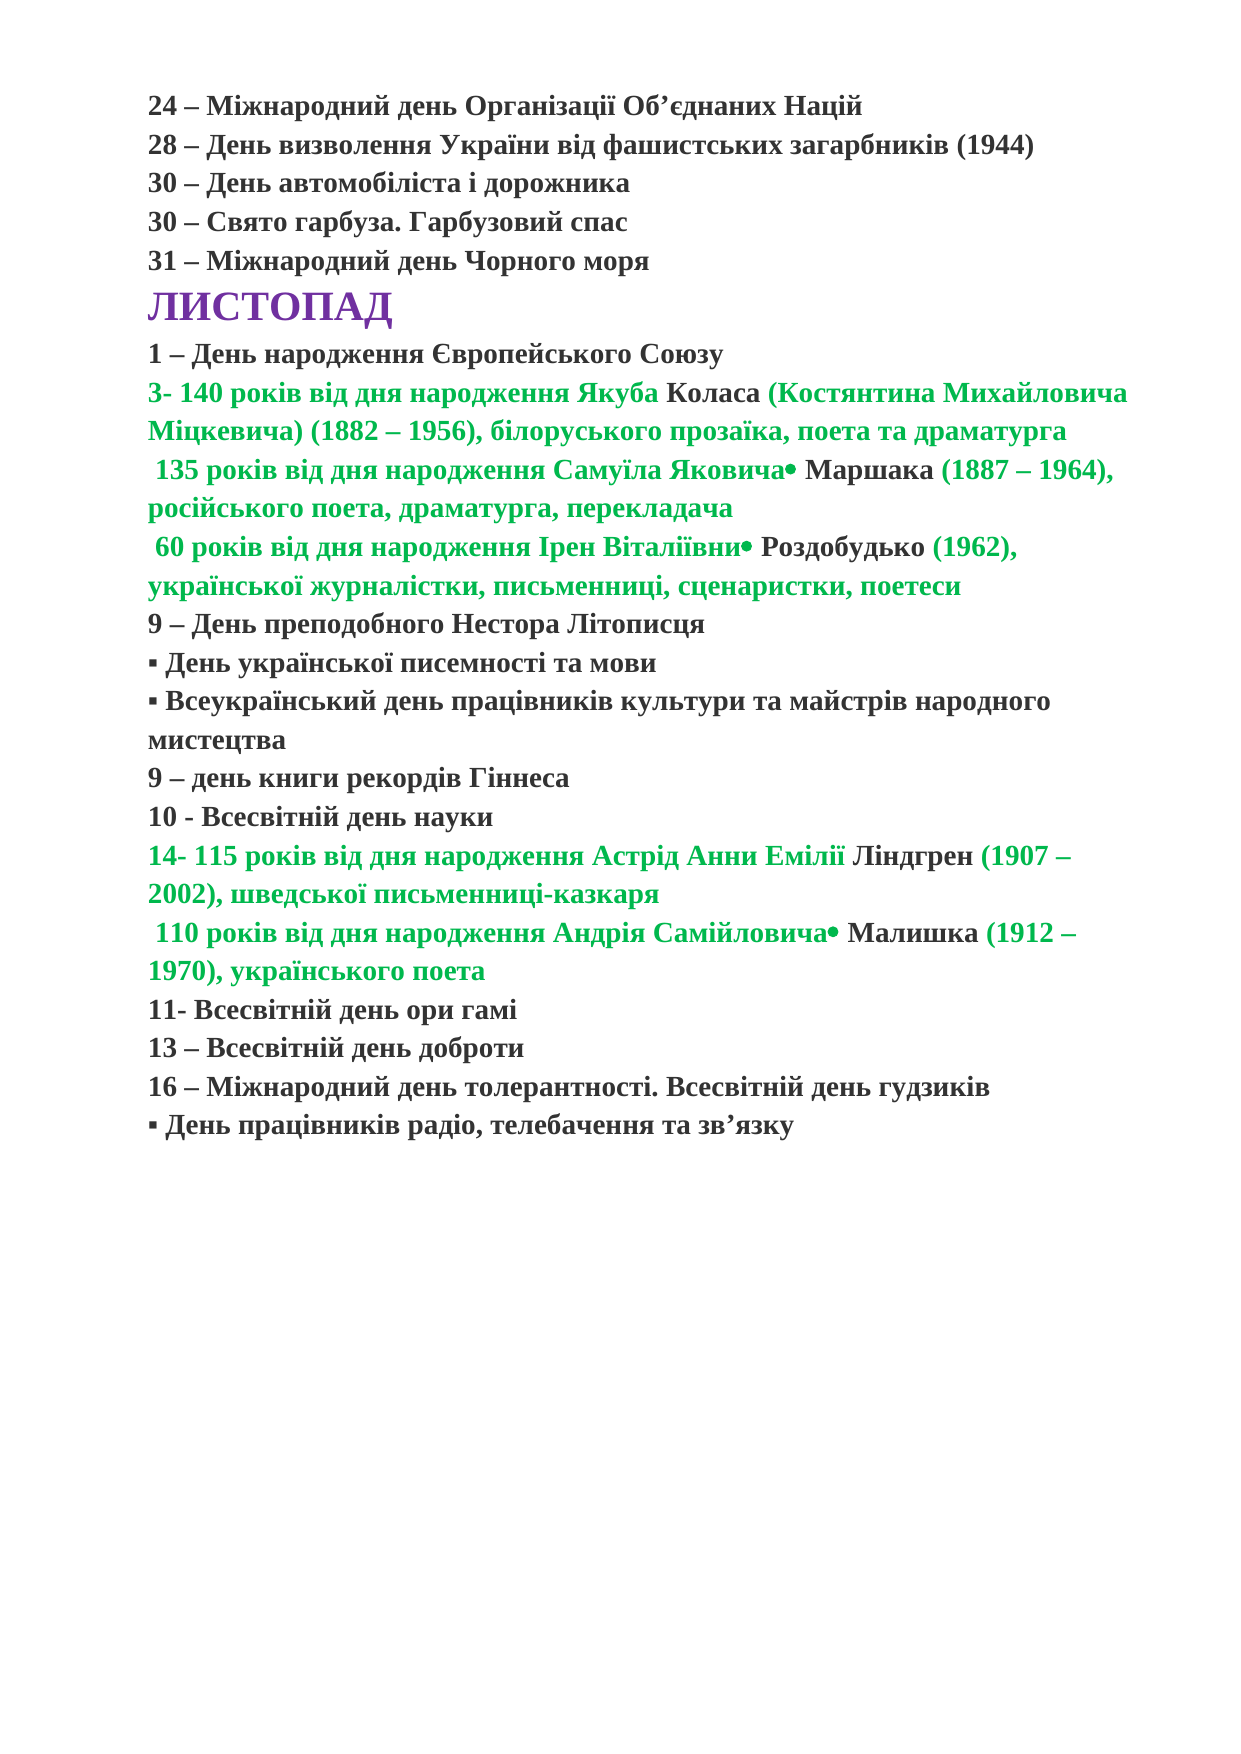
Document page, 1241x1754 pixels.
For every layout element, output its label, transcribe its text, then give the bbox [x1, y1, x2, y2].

subtitle ЛИСТОПАД [148, 281, 1152, 329]
subtitle 16 – Міжнародний день толерантності. Всесвітній день гудзиків [148, 1069, 1152, 1102]
subtitle 11- Всесвітній день ори гамі [148, 992, 1152, 1025]
subtitle 28 – День визволення України від фашистських загарбників (1944) [148, 127, 1152, 161]
subtitle ▪ День працівників радіо, телебачення та зв’язку [148, 1107, 1152, 1141]
subtitle 24 – Міжнародний день Організації Об’єднаних Націй [148, 88, 1152, 122]
subtitle ▪ День української писемності та мови [148, 645, 1152, 678]
subtitle 9 – День преподобного Нестора Літописця [148, 606, 1152, 640]
subtitle 135 років від дня народження Самуїла Яковича Маршака (1887 – 1964), російського поета, драматурга, перекладача [148, 452, 1152, 524]
subtitle 14- 115 років від дня народження Астрід Анни Емілії Ліндгрен (1907 – 2002), шведської письменниці-казкаря [148, 838, 1152, 910]
subtitle ▪ Всеукраїнський день працівників культури та майстрів народного мистецтва [148, 683, 1152, 756]
subtitle 9 – день книги рекордів Гіннеса [148, 761, 1152, 794]
subtitle 31 – Міжнародний день Чорного моря [148, 243, 1152, 276]
subtitle 60 років від дня народження Ірен Віталіївни Роздобудько (1962), української журналістки, письменниці, сценаристки, поетеси [148, 529, 1152, 601]
subtitle 110 років від дня народження Андрія Самійловича Малишка (1912 – 1970), українського поета [148, 915, 1152, 987]
subtitle 3- 140 років від дня народження Якуба Коласа (Костянтина Михайловича Міцкевича) (1882 – 1956), білоруського прозаїка, поета та драматурга [148, 375, 1152, 447]
subtitle 13 – Всесвітній день доброти [148, 1030, 1152, 1064]
subtitle 30 – Свято гарбуза. Гарбузовий cпас [148, 204, 1152, 238]
subtitle 30 – День автомобіліста і дорожника [148, 166, 1152, 199]
subtitle 1 – День народження Європейського Союзу [148, 336, 1152, 370]
subtitle 10 - Всесвітній день науки [148, 799, 1152, 833]
